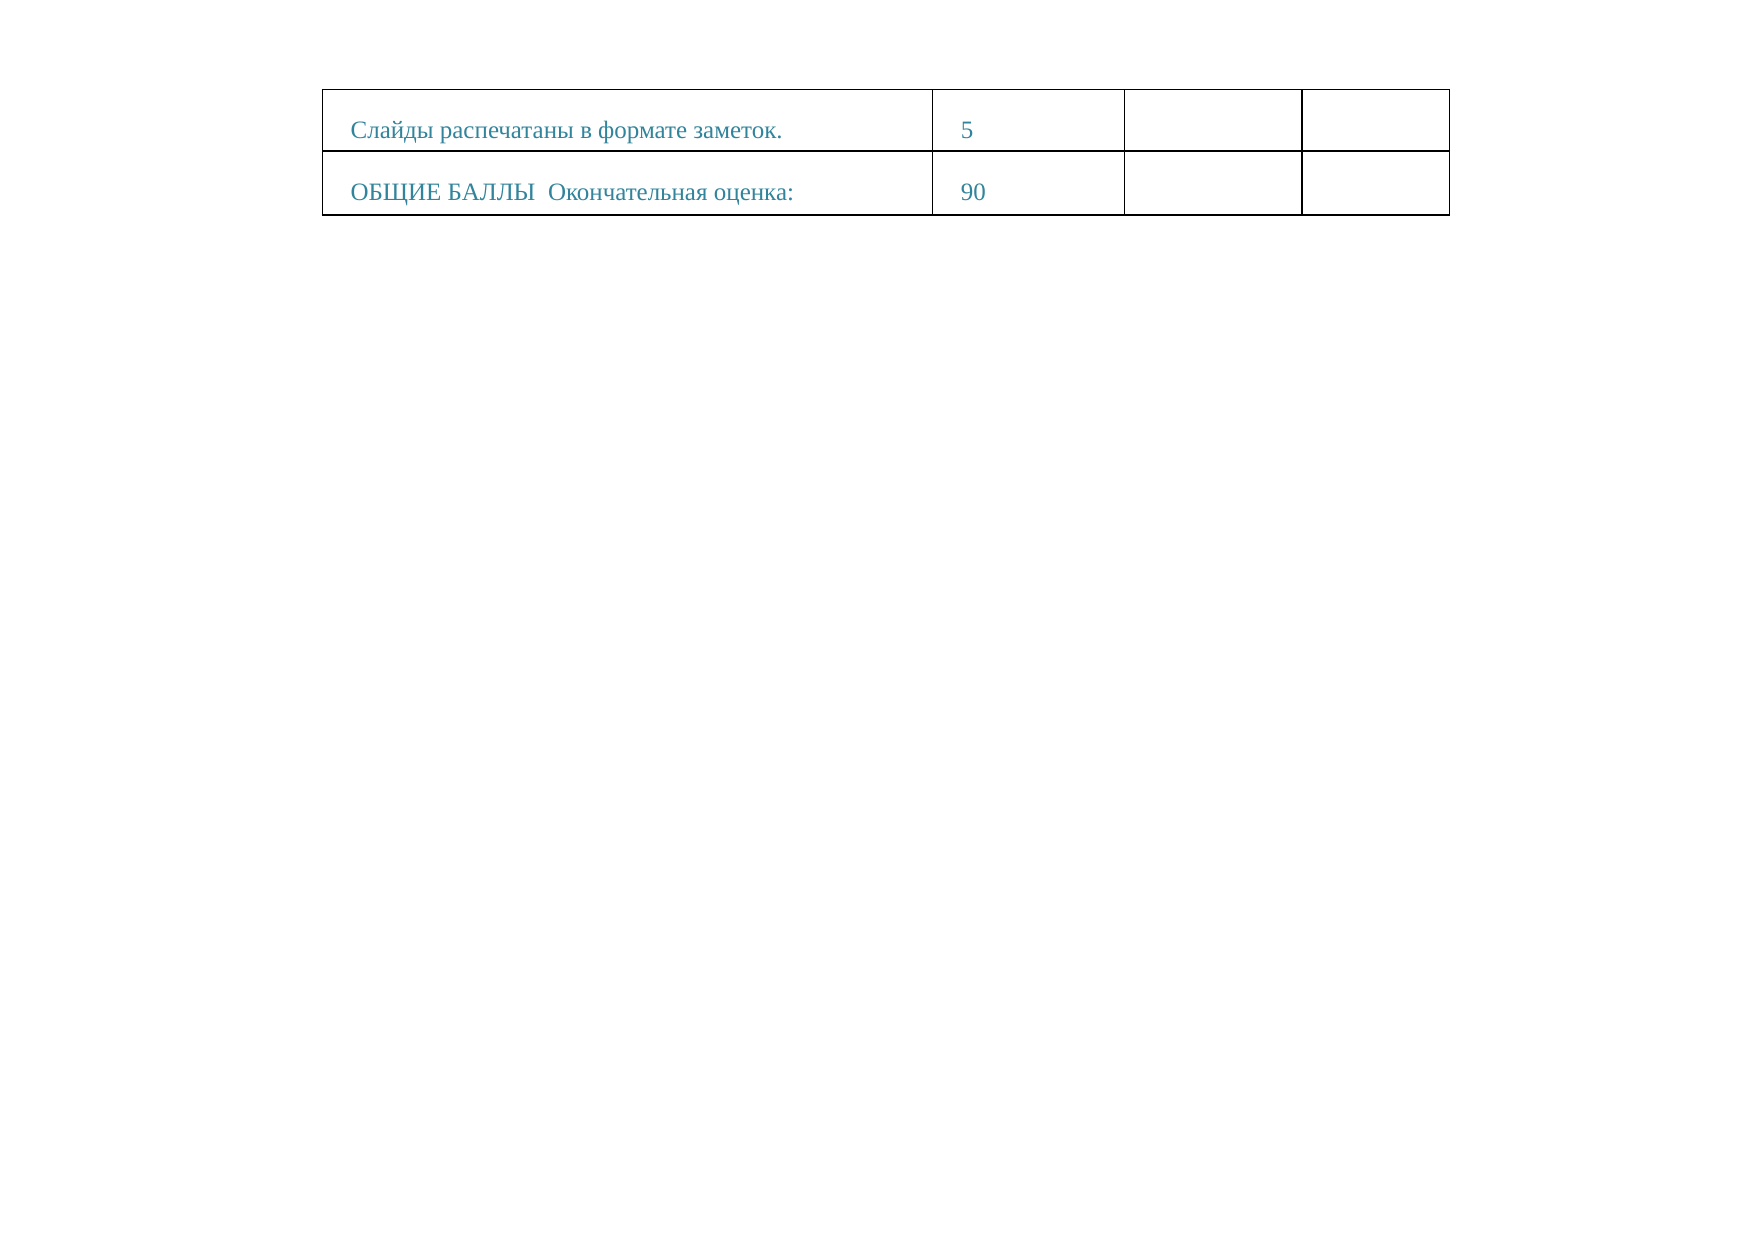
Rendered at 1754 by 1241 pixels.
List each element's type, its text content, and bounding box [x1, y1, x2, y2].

table_cell [1303, 90, 1449, 150]
table_cell [1303, 152, 1449, 214]
table_cell [1125, 90, 1301, 150]
table_cell 5 [933, 90, 1124, 150]
table_cell ОБЩИЕ БАЛЛЫ Окончательная оценка: [323, 152, 932, 214]
table_cell 90 [933, 152, 1124, 214]
table_cell [1125, 152, 1301, 214]
table_cell Слайды распечатаны в формате заметок. [323, 90, 932, 150]
